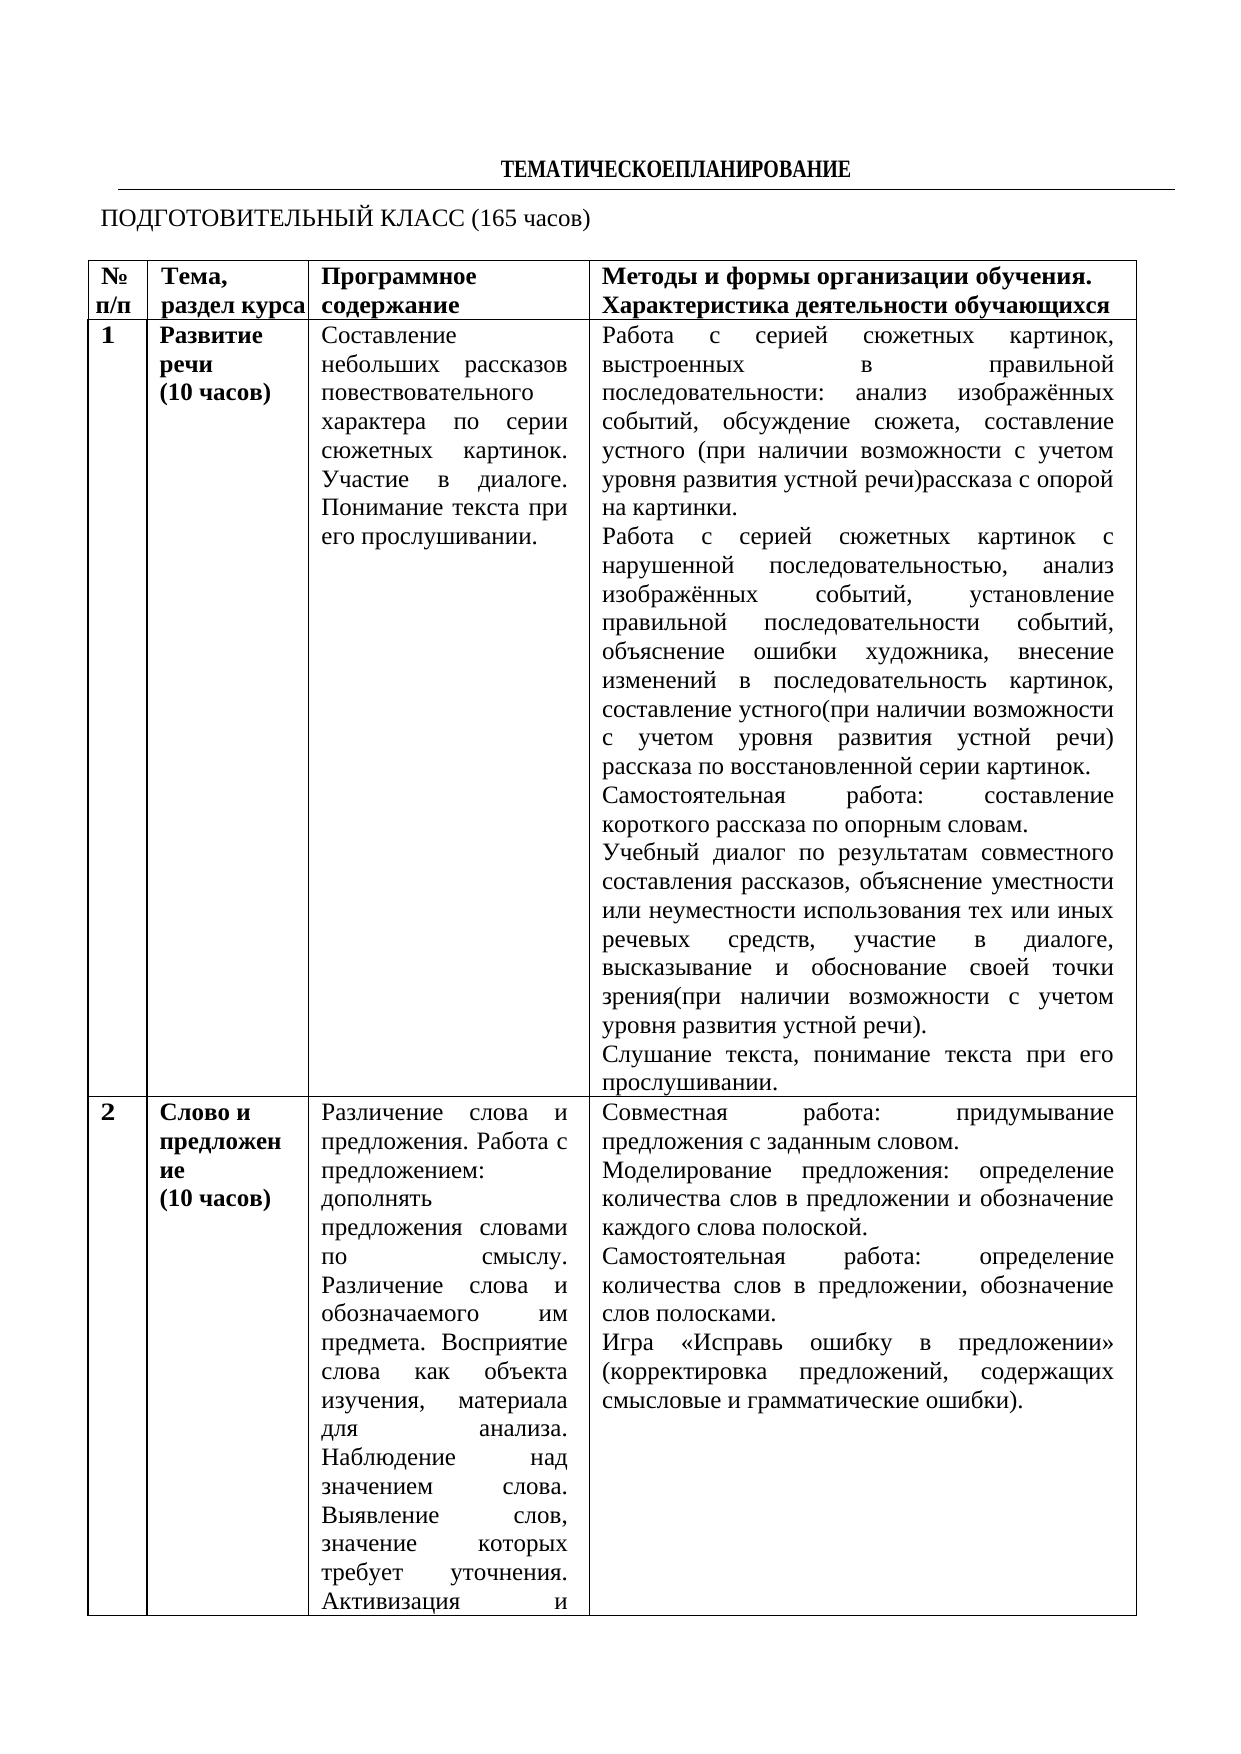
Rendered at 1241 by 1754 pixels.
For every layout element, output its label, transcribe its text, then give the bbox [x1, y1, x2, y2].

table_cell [590, 1097, 1136, 1615]
table_cell Составление небольших рассказов повествовательного характера по серии сюжетных картинок. Участие в диалоге. Понимание текста при его прослушивании. [309, 320, 589, 1096]
table_header Программное содержание [309, 261, 589, 319]
table_cell 1 [89, 320, 146, 1096]
table_header №п/п [89, 261, 147, 319]
table_header Тема, раздел курса [148, 261, 308, 319]
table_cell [148, 1097, 308, 1615]
text ТЕМАТИЧЕСКОЕПЛАНИРОВАНИЕ [101, 154, 1063, 183]
table_cell Работа с серией сюжетных картинок, выстроенных в правильной последовательности: анализ изображённых событий, обсуждение сюжета, составление устного (при наличии возможности с учетом уровня развития устной речи)рассказа с опорой на картинки. Работа с серией сюжетных картинок с нарушенной последовательностью, анализ изображённых событий, установление правильной последовательности событий, объяснение ошибки художника, внесение изменений в последовательность картинок, составление устного(при наличии возможности с учетом уровня развития устной речи) рассказа по восстановленной серии картинок. Самостоятельная работа: составление короткого рассказа по опорным словам. Учебный диалог по результатам совместного составления рассказов, объяснение уместности или неуместности использования тех или иных речевых средств, участие в диалоге, высказывание и обоснование своей точки зрения(при наличии возможности с учетом уровня развития устной речи). Слушание текста, понимание текста при его прослушивании. [590, 320, 1136, 1096]
table_cell 2 [89, 1097, 146, 1615]
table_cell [309, 1097, 589, 1615]
table_header Методы и формы организации обучения. Характеристика деятельности обучающихся [590, 261, 1136, 319]
text ПОДГОТОВИТЕЛЬНЫЙ КЛАСС (165 часов) [100, 203, 1063, 232]
table_cell Развитие речи (10 часов) [148, 320, 308, 1096]
